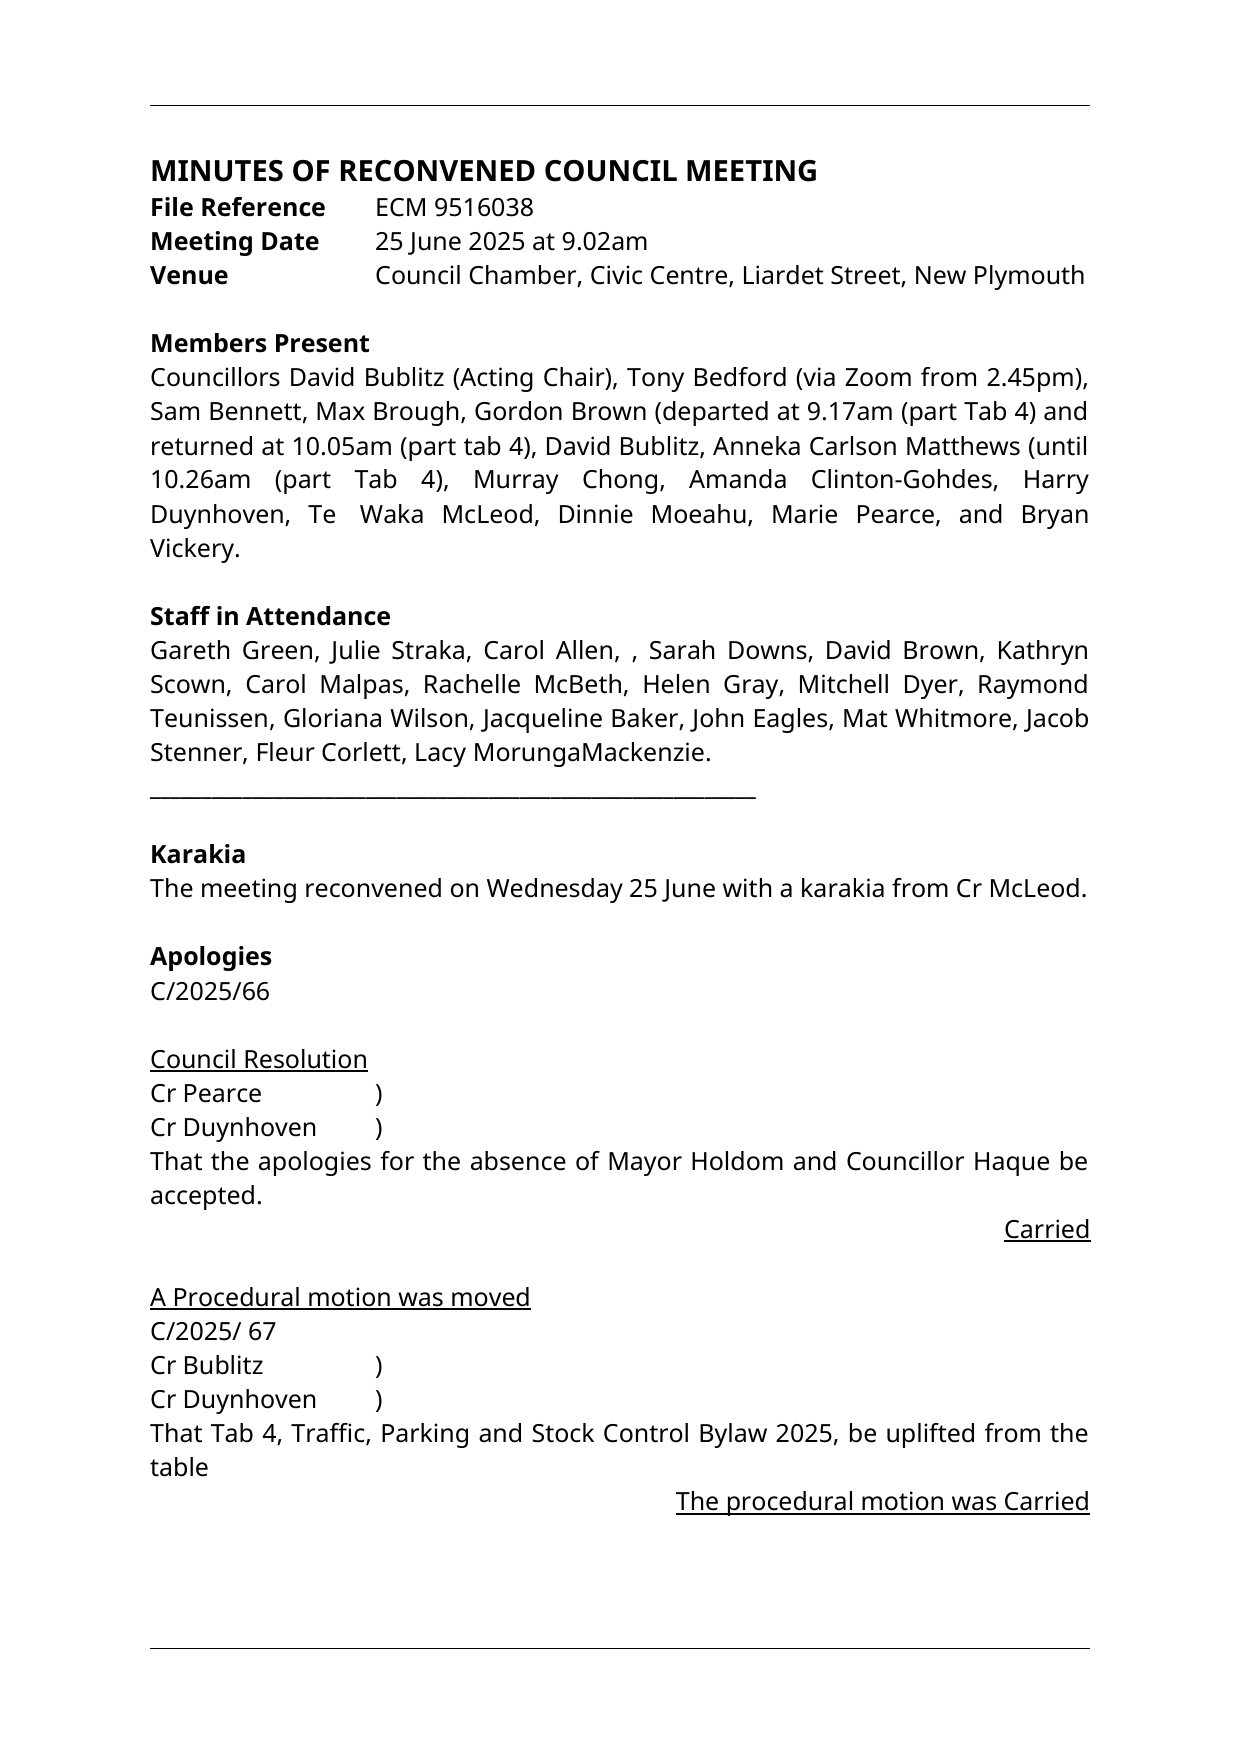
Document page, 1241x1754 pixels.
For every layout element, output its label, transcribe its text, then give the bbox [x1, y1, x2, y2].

text Councillors David Bublitz (Acting Chair), Tony Bedford (via Zoom from 2.45pm), Sam Bennett, Max Brough, Gordon Brown (departed at 9.17am (part Tab 4) and returned at 10.05am (part tab 4), David Bublitz, Anneka Carlson Matthews (until 10.26am (part Tab 4), Murray Chong, Amanda Clinton-Gohdes, Harry Duynhoven, Te Waka McLeod, Dinnie Moeahu, Marie Pearce, and Bryan Vickery. [150, 360, 1090, 564]
text Council Resolution [150, 1041, 1090, 1075]
text A Procedural motion was moved [150, 1280, 1090, 1314]
text C/2025/ 67 [150, 1314, 1090, 1348]
text C/2025/66 [150, 973, 1090, 1007]
text File Reference ECM 9516038 [150, 190, 1090, 224]
subtitle Venue Council Chamber, Civic Centre, Liardet Street, New Plymouth [150, 258, 1090, 292]
text The meeting reconvened on Wednesday 25 June with a karakia from Cr McLeod. [150, 871, 1090, 905]
text Members Present [150, 326, 1090, 360]
text Cr Bublitz ) [150, 1348, 1090, 1382]
text ___________________________________________________________ [150, 769, 1090, 803]
text Karakia [150, 837, 1090, 871]
text The procedural motion was Carried [150, 1484, 1090, 1518]
text Apologies [150, 939, 1090, 973]
text Cr Duynhoven ) [150, 1109, 1090, 1143]
text Cr Pearce ) [150, 1075, 1090, 1109]
text Carried [150, 1212, 1090, 1246]
text That the apologies for the absence of Mayor Holdom and Councillor Haque be accepted. [150, 1143, 1090, 1212]
text Gareth Green, Julie Straka, Carol Allen, , Sarah Downs, David Brown, Kathryn Scown, Carol Malpas, Rachelle McBeth, Helen Gray, Mitchell Dyer, Raymond Teunissen, Gloriana Wilson, Jacqueline Baker, John Eagles, Mat Whitmore, Jacob Stenner, Fleur Corlett, Lacy MorungaMackenzie. [150, 632, 1090, 769]
text Meeting Date 25 June 2025 at 9.02am [150, 224, 1090, 258]
text Cr Duynhoven ) [150, 1382, 1090, 1416]
text That Tab 4, Traffic, Parking and Stock Control Bylaw 2025, be uplifted from the table [150, 1416, 1090, 1484]
subtitle MINUTES OF Reconvened Council meeting [150, 150, 1090, 190]
text Staff in Attendance [150, 598, 1090, 632]
